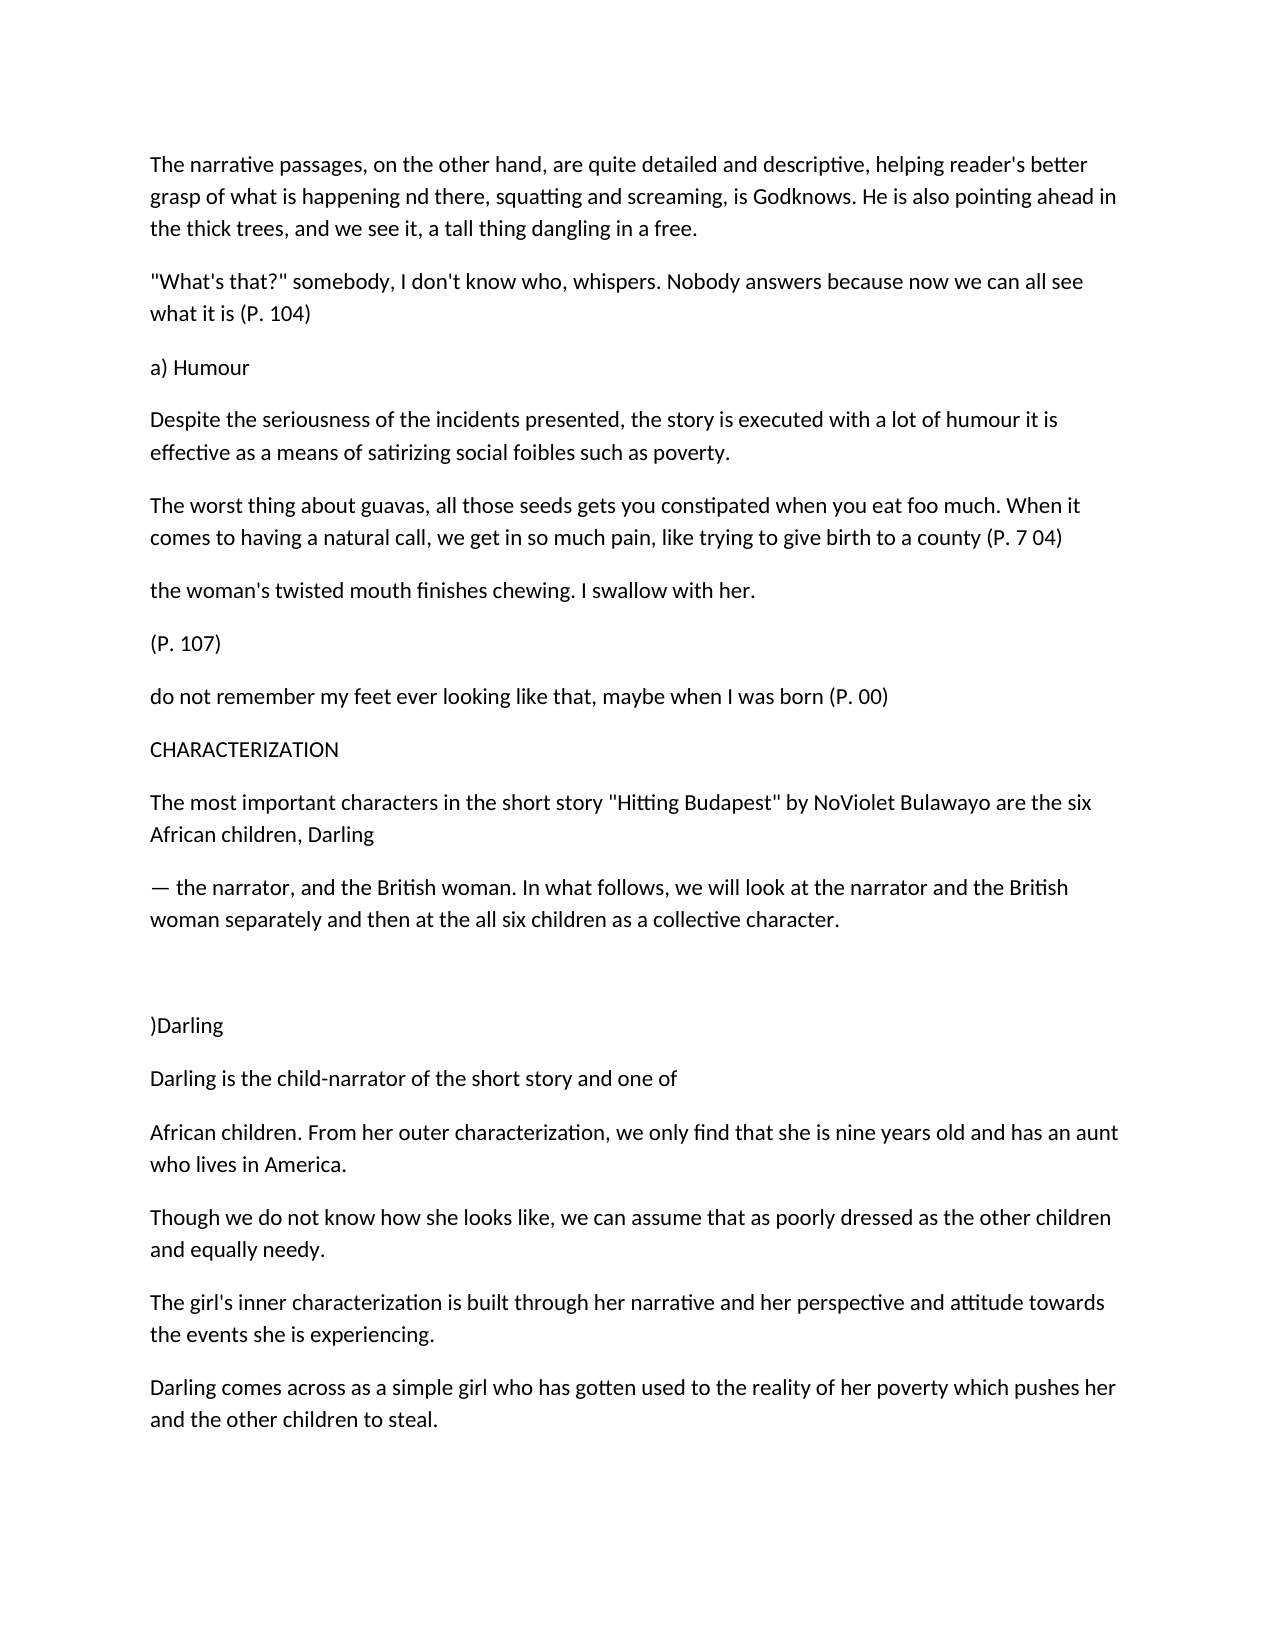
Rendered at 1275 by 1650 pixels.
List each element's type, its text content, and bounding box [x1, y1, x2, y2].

text Darling is the child-narrator of the short story and one of [150, 1064, 1125, 1093]
text )Darling [150, 1012, 1125, 1039]
text Despite the seriousness of the incidents presented, the story is executed with a lot of humour it is effective as a means of satirizing social foibles such as poverty. [150, 406, 1125, 466]
text The narrative passages, on the other hand, are quite detailed and descriptive, helping reader's better grasp of what is happening nd there, squatting and screaming, is Godknows. He is also pointing ahead in the thick trees, and we see it, a tall thing dangling in a free. [150, 150, 1125, 242]
text (P. 107) [150, 629, 1125, 657]
text a) Humour [150, 353, 1125, 381]
text Though we do not know how she looks like, we can assume that as poorly dressed as the other children and equally needy. [150, 1203, 1125, 1263]
text the woman's twisted mouth finishes chewing. I swallow with her. [150, 576, 1125, 604]
text "What's that?" somebody, I don't know who, whispers. Nobody answers because now we can all see what it is (P. 104) [150, 267, 1125, 328]
text African children. From her outer characterization, we only find that she is nine years old and has an aunt who lives in America. [150, 1118, 1125, 1178]
text The worst thing about guavas, all those seeds gets you constipated when you eat foo much. When it comes to having a natural call, we get in so much pain, like trying to give birth to a county (P. 7 04) [150, 491, 1125, 551]
text CHARACTERIZATION [150, 735, 1125, 763]
text Darling comes across as a simple girl who has gotten used to the reality of her poverty which pushes her and the other children to steal. [150, 1373, 1125, 1433]
text — the narrator, and the British woman. In what follows, we will look at the narrator and the British woman separately and then at the all six children as a collective character. [150, 873, 1125, 933]
text The most important characters in the short story "Hitting Budapest" by NoViolet Bulawayo are the six African children, Darling [150, 788, 1125, 848]
text do not remember my feet ever looking like that, maybe when I was born (P. 00) [150, 682, 1125, 710]
text The girl's inner characterization is built through her narrative and her perspective and attitude towards the events she is experiencing. [150, 1288, 1125, 1348]
